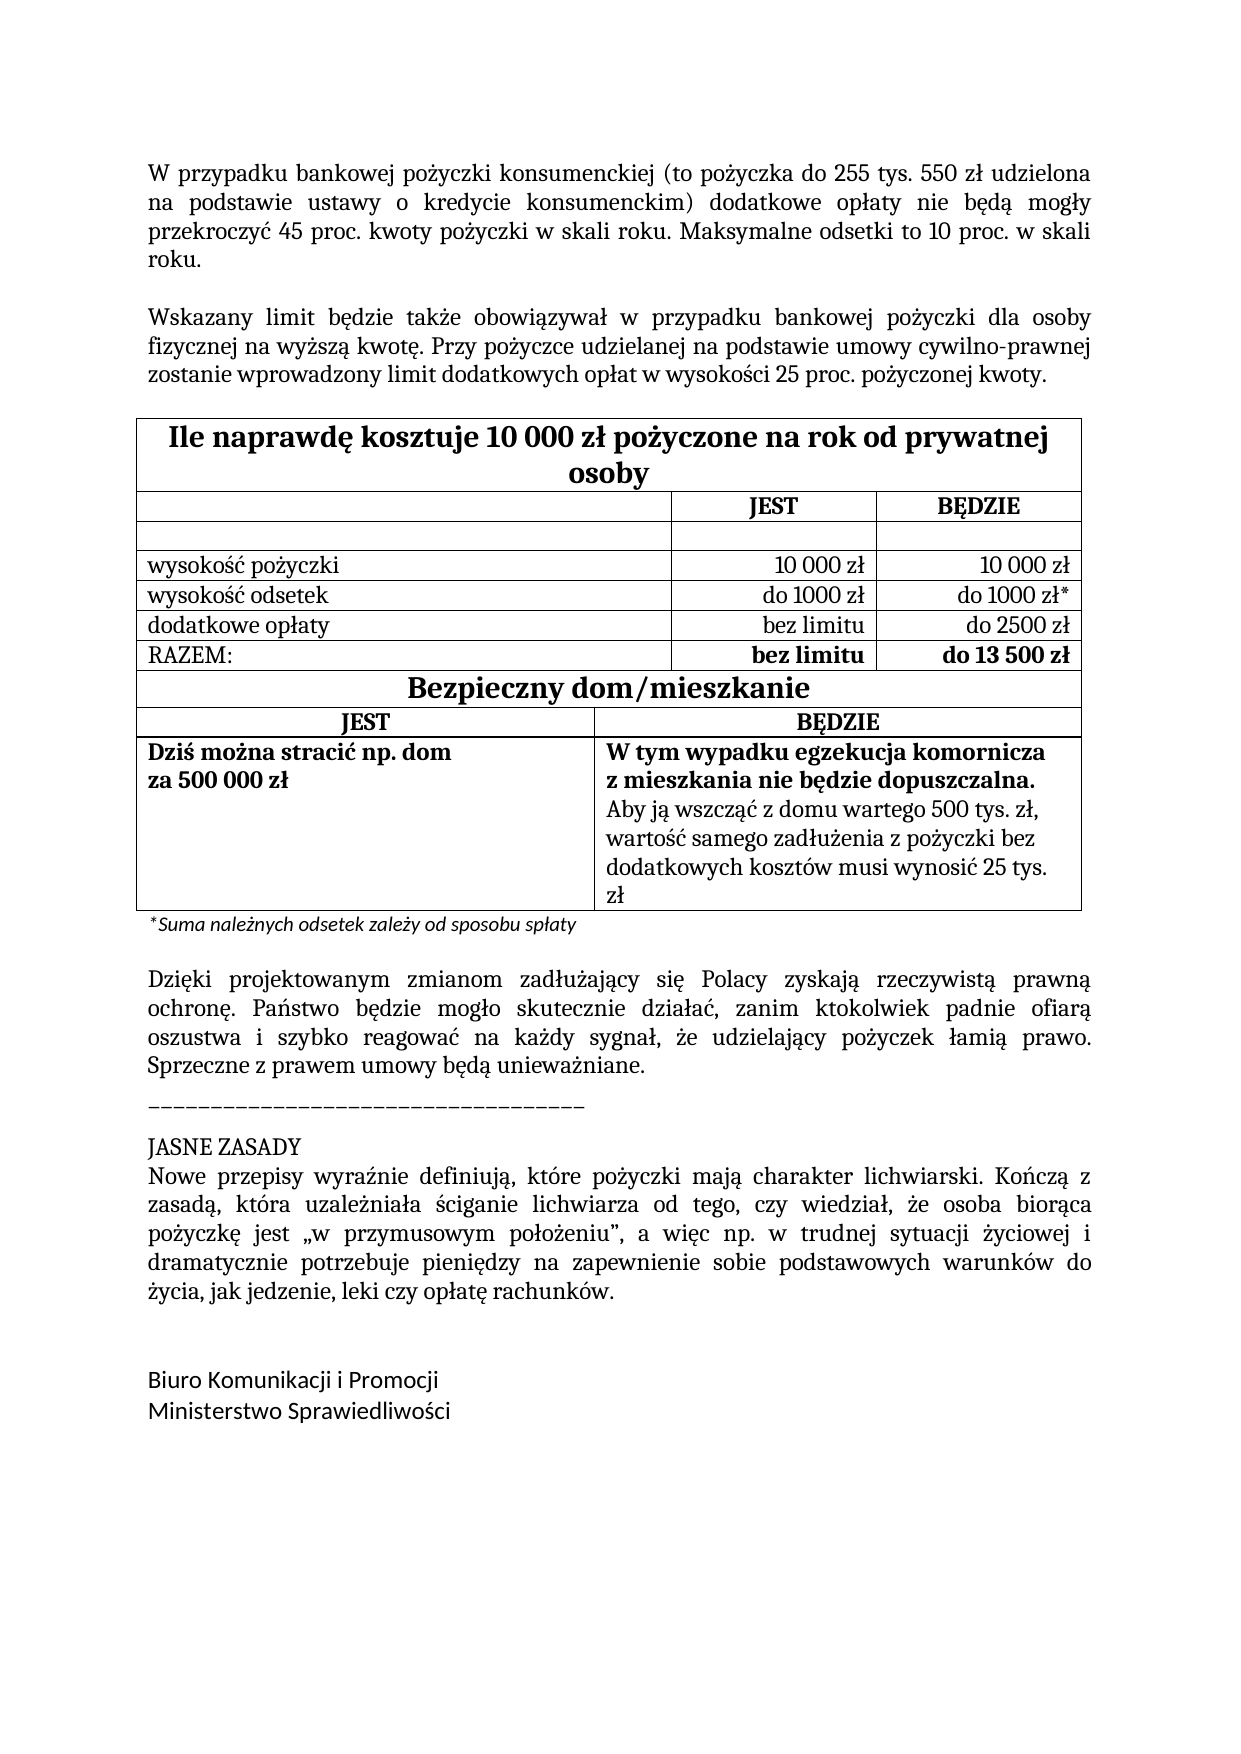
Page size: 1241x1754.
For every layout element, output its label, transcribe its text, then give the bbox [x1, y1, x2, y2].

table_cell W tym wypadku egzekucja komornicza z mieszkania nie będzie dopuszczalna. Aby ją wszcząć z domu wartego 500 tys. zł, wartość samego zadłużenia z pożyczki bez dodatkowych kosztów musi wynosić 25 tys. zł [595, 738, 1081, 910]
table_cell [137, 492, 671, 521]
table_cell bez limitu [672, 641, 876, 669]
table_cell JEST [672, 492, 876, 521]
text Nowe przepisy wyraźnie definiują, które pożyczki mają charakter lichwiarski. Kończą z zasadą, która uzależniała ściganie lichwiarza od tego, czy wiedział, że osoba biorąca pożyczkę jest „w przymusowym położeniu”, a więc np. w trudnej sytuacji życiowej i dramatycznie potrzebuje pieniędzy na zapewnienie sobie podstawowych warunków do życia, jak jedzenie, leki czy opłatę rachunków. [148, 1162, 1093, 1305]
table_cell wysokość odsetek [137, 581, 671, 610]
table_cell BĘDZIE [595, 708, 1081, 736]
table_cell do 13 500 zł [877, 641, 1081, 669]
table_cell 10 000 zł [877, 551, 1081, 580]
table_cell do 2500 zł [877, 611, 1081, 640]
table_cell Bezpieczny dom/mieszkanie [137, 671, 1081, 707]
table_cell [672, 522, 876, 550]
table_cell RAZEM: [137, 641, 671, 669]
table_cell wysokość pożyczki [137, 551, 671, 580]
table_header Ile naprawdę kosztuje 10 000 zł pożyczone na rok od prywatnej osoby [137, 419, 1081, 491]
table_cell [877, 522, 1081, 550]
table_cell BĘDZIE [877, 492, 1081, 521]
table_cell bez limitu [672, 611, 876, 640]
text W przypadku bankowej pożyczki konsumenckiej (to pożyczka do 255 tys. 550 zł udzielona na podstawie ustawy o kredycie konsumenckim) dodatkowe opłaty nie będą mogły przekroczyć 45 proc. kwoty pożyczki w skali roku. Maksymalne odsetki to 10 proc. w skali roku. [148, 159, 1093, 274]
text Biuro Komunikacji i Promocji Ministerstwo Sprawiedliwości [148, 1364, 1093, 1426]
text Dzięki projektowanym zmianom zadłużający się Polacy zyskają rzeczywistą prawną ochronę. Państwo będzie mogło skutecznie działać, zanim ktokolwiek padnie ofiarą oszustwa i szybko reagować na każdy sygnał, że udzielający pożyczek łamią prawo. Sprzeczne z prawem umowy będą unieważniane. [148, 965, 1093, 1080]
text ––––––––––––––––––––––––––––––––––– [148, 1092, 1093, 1121]
table_cell do 1000 zł [672, 581, 876, 610]
text JASNE ZASADY [148, 1133, 1093, 1162]
table_cell [137, 522, 671, 550]
text Wskazany limit będzie także obowiązywał w przypadku bankowej pożyczki dla osoby fizycznej na wyższą kwotę. Przy pożyczce udzielanej na podstawie umowy cywilno-prawnej zostanie wprowadzony limit dodatkowych opłat w wysokości 25 proc. pożyczonej kwoty. [148, 303, 1093, 389]
table_cell Dziś można stracić np. dom za 500 000 zł [137, 738, 594, 910]
table_cell JEST [137, 708, 594, 736]
text *Suma należnych odsetek zależy od sposobu spłaty [148, 911, 1093, 936]
table_cell do 1000 zł* [877, 581, 1081, 610]
table_cell 10 000 zł [672, 551, 876, 580]
table_cell dodatkowe opłaty [137, 611, 671, 640]
